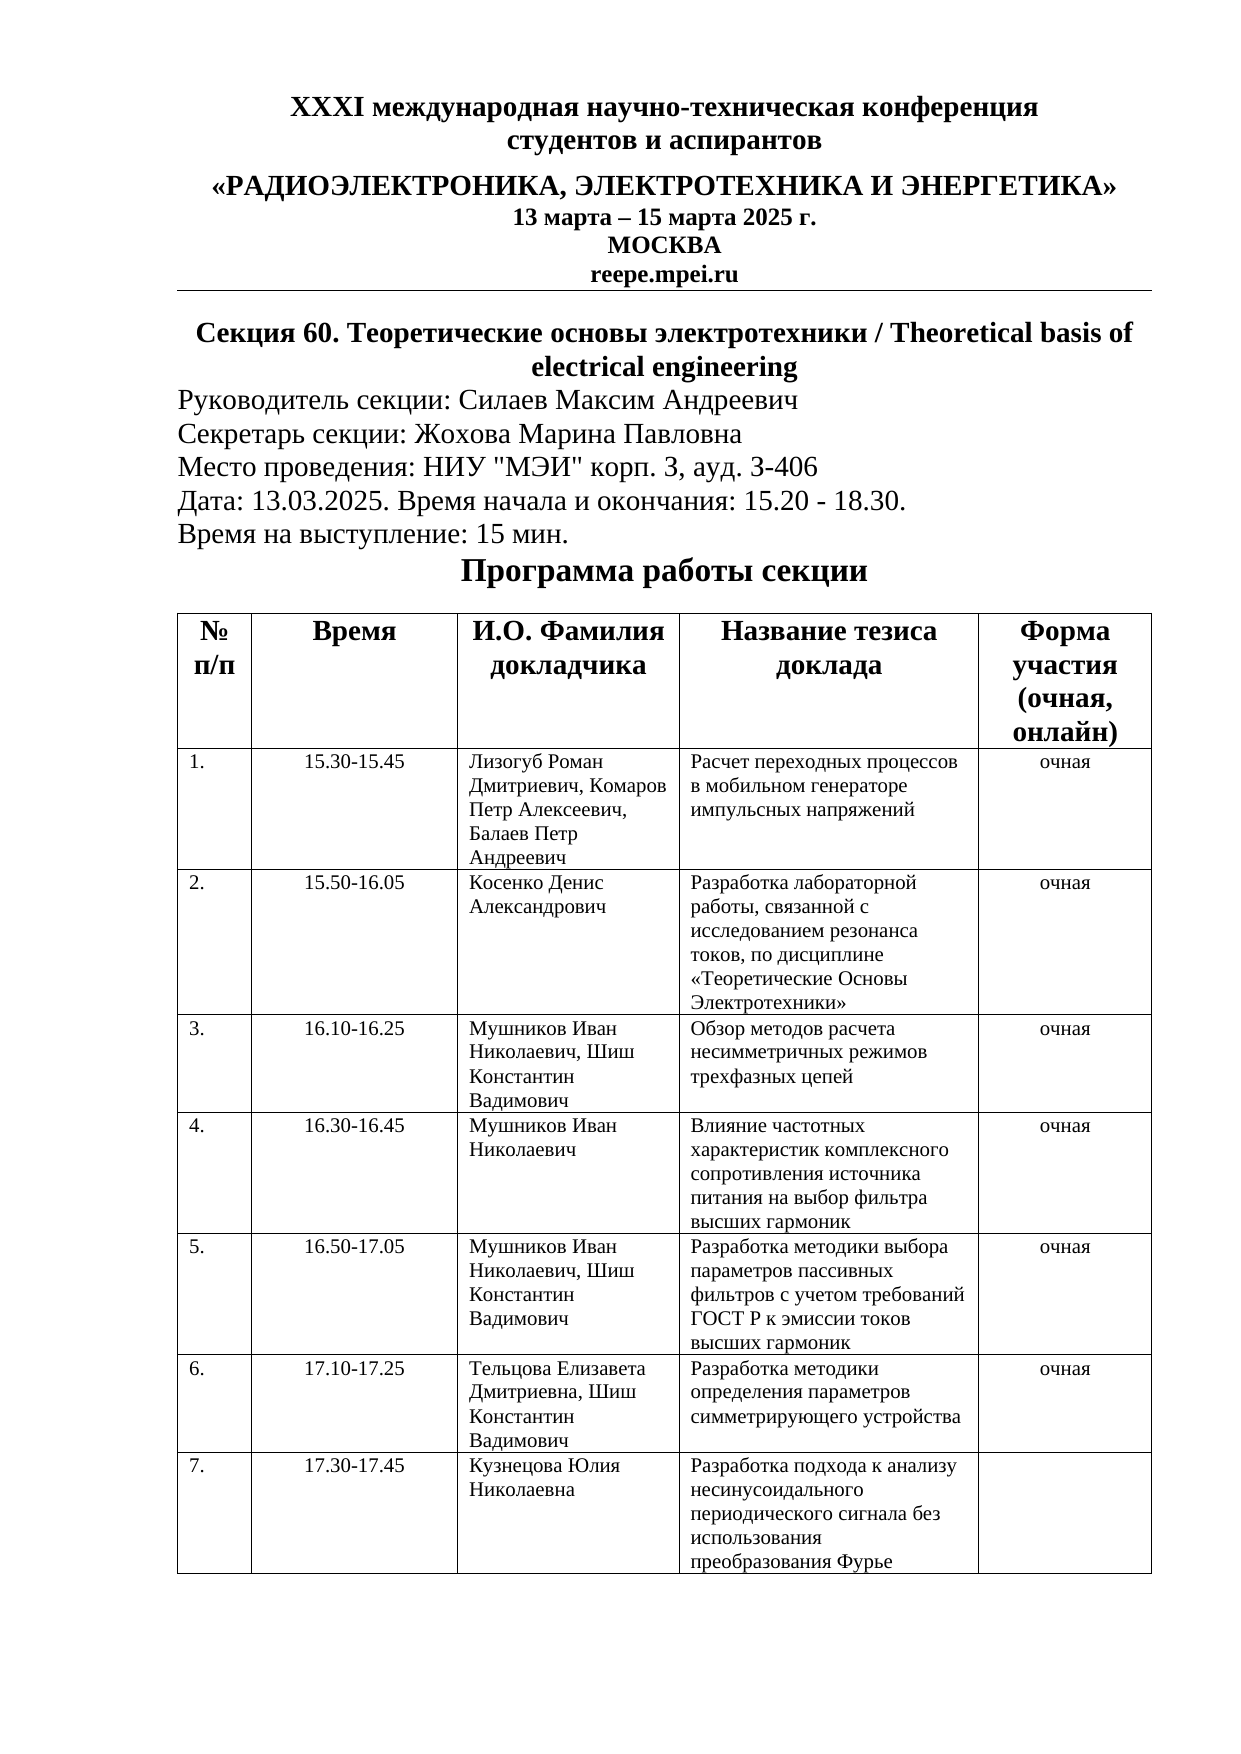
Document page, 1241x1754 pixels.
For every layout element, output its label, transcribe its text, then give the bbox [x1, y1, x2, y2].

table_cell Разработка методики определения параметров симметрирующего устройства [680, 1355, 978, 1452]
text Секция 60. Теоретические основы электротехники / Theoretical basis of electrical engineering [177, 315, 1152, 382]
table_cell [979, 1453, 1151, 1573]
table_cell 16.10-16.25 [252, 1015, 457, 1112]
table_cell 3. [178, 1015, 251, 1112]
table_cell Обзор методов расчета несимметричных режимов трехфазных цепей [680, 1015, 978, 1112]
table_cell 15.50-16.05 [252, 870, 457, 1014]
text Программа работы секции [177, 550, 1152, 588]
table_cell очная [979, 749, 1151, 869]
text 13 марта – 15 марта 2025 г. [177, 202, 1152, 231]
table_cell Мушников Иван Николаевич, Шиш Константин Вадимович [458, 1234, 679, 1354]
table_header Форма участия (очная, онлайн) [979, 614, 1151, 748]
table_cell Лизогуб Роман Дмитриевич, Комаров Петр Алексеевич, Балаев Петр Андреевич [458, 749, 679, 869]
table_cell очная [979, 1234, 1151, 1354]
table_cell Мушников Иван Николаевич, Шиш Константин Вадимович [458, 1015, 679, 1112]
table_header № п/п [178, 614, 251, 748]
table_cell 7. [178, 1453, 251, 1573]
table_cell Косенко Денис Александрович [458, 870, 679, 1014]
table_cell 4. [178, 1113, 251, 1233]
text XXXI международная научно-техническая конференция [177, 89, 1152, 122]
table_cell Кузнецова Юлия Николаевна [458, 1453, 679, 1573]
table_cell очная [979, 1113, 1151, 1233]
table_cell Влияние частотных характеристик комплексного сопротивления источника питания на выбор фильтра высших гармоник [680, 1113, 978, 1233]
table_cell очная [979, 1355, 1151, 1452]
text Место проведения: НИУ "МЭИ" корп. З, ауд. З-406 [177, 449, 1152, 483]
table_cell 6. [178, 1355, 251, 1452]
table_cell Разработка лабораторной работы, связанной с исследованием резонанса токов, по дисциплине «Теоретические Основы Электротехники» [680, 870, 978, 1014]
text Дата: 13.03.2025. Время начала и окончания: 15.20 - 18.30. [177, 483, 1152, 516]
table_cell очная [979, 1015, 1151, 1112]
text Секретарь секции: Жохова Марина Павловна [177, 416, 1152, 449]
table_cell 2. [178, 870, 251, 1014]
text Время на выступление: 15 мин. [177, 516, 1152, 550]
table_cell Разработка подхода к анализу несинусоидального периодического сигнала без использования преобразования Фурье [680, 1453, 978, 1573]
table_header Время [252, 614, 457, 748]
table_cell Мушников Иван Николаевич [458, 1113, 679, 1233]
table_cell 16.30-16.45 [252, 1113, 457, 1233]
text МОСКВА [177, 231, 1152, 259]
table_cell 16.50-17.05 [252, 1234, 457, 1354]
text студентов и аспирантов [177, 122, 1152, 156]
table_cell очная [979, 870, 1151, 1014]
table_cell 5. [178, 1234, 251, 1354]
table_cell Разработка методики выбора параметров пассивных фильтров с учетом требований ГОСТ Р к эмиссии токов высших гармоник [680, 1234, 978, 1354]
table_cell 17.30-17.45 [252, 1453, 457, 1573]
table_header Название тезиса доклада [680, 614, 978, 748]
table_cell 15.30-15.45 [252, 749, 457, 869]
table_header И.О. Фамилия докладчика [458, 614, 679, 748]
table_cell Тельцова Елизавета Дмитриевна, Шиш Константин Вадимович [458, 1355, 679, 1452]
text Руководитель секции: Силаев Максим Андреевич [177, 382, 1152, 416]
table_cell 1. [178, 749, 251, 869]
table_cell 17.10-17.25 [252, 1355, 457, 1452]
text reepe.mpei.ru [177, 259, 1152, 290]
table_cell Расчет переходных процессов в мобильном генераторе импульсных напряжений [680, 749, 978, 869]
text «РАДИОЭЛЕКТРОНИКА, ЭЛЕКТРОТЕХНИКА И ЭНЕРГЕТИКА» [177, 168, 1152, 202]
